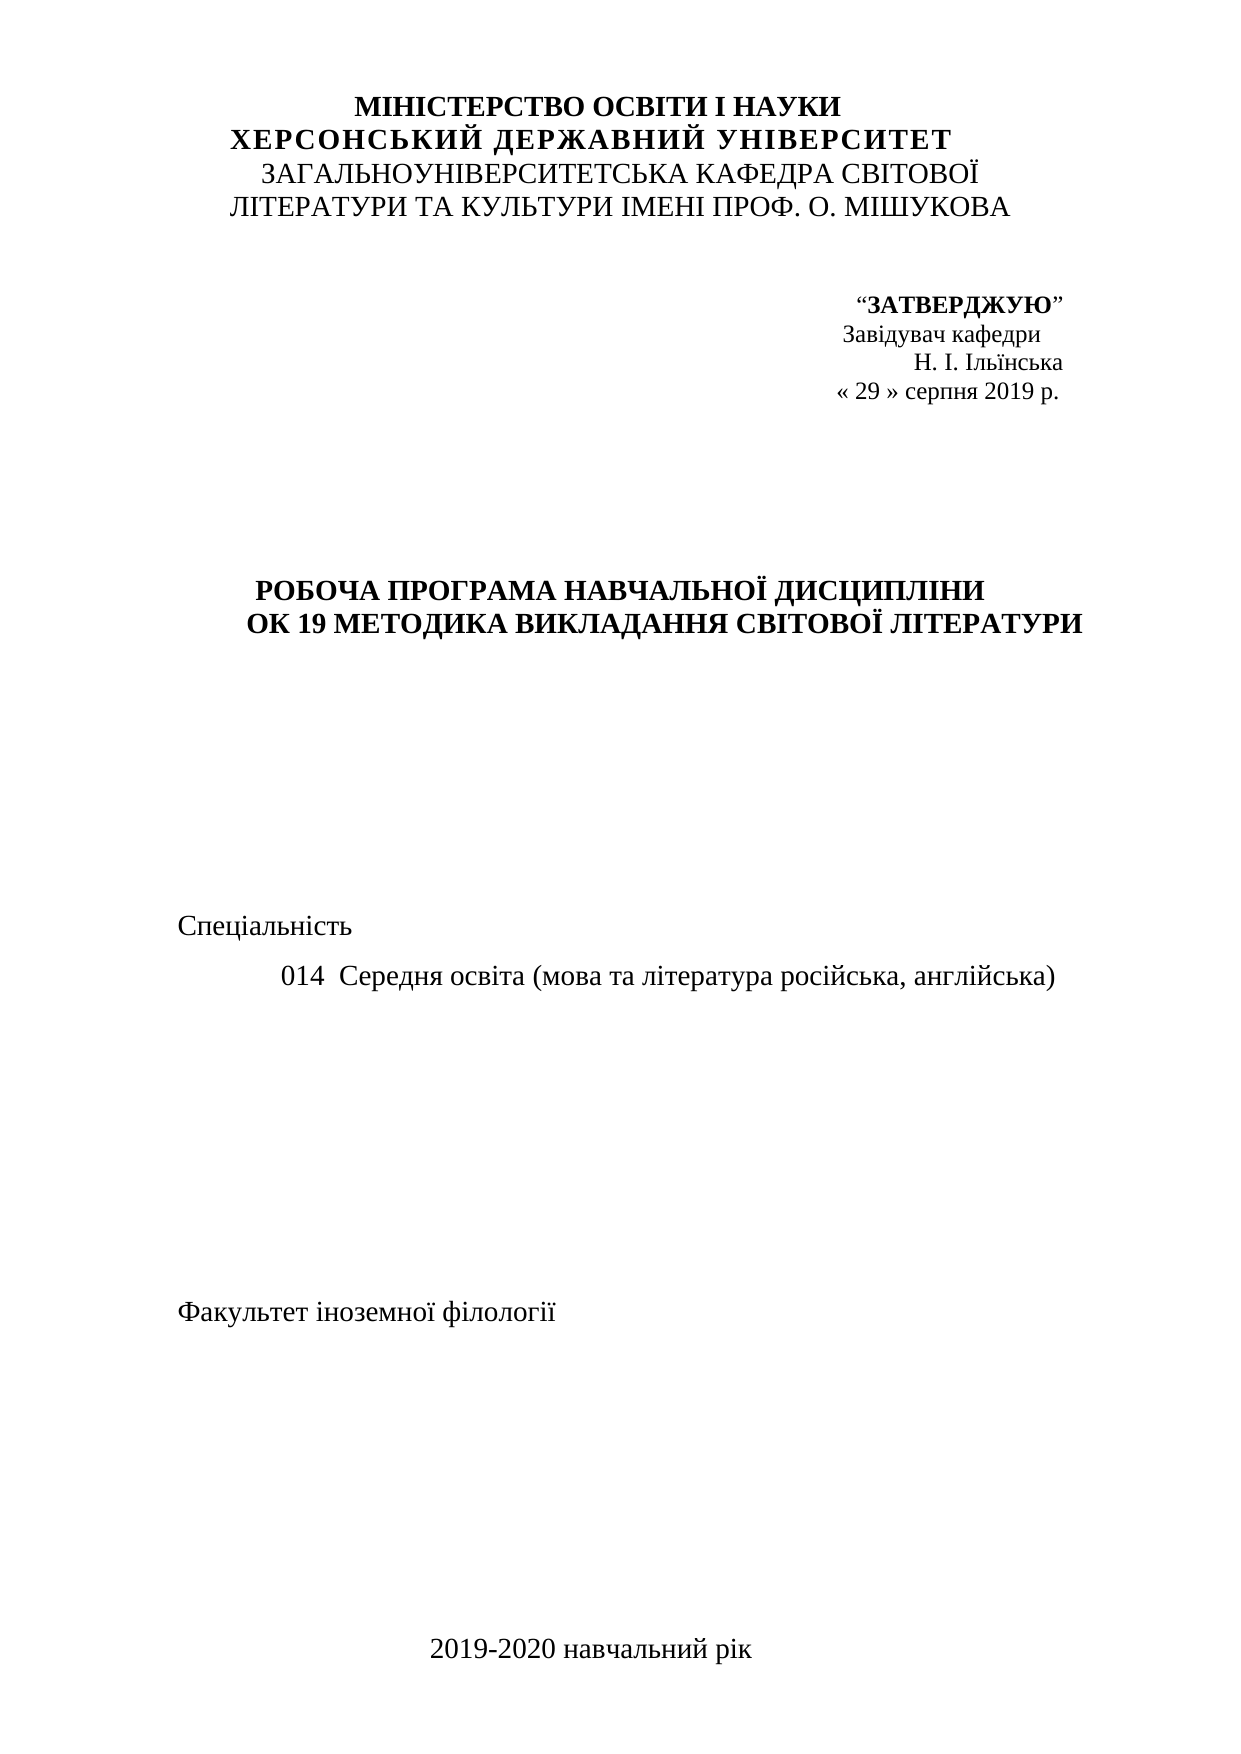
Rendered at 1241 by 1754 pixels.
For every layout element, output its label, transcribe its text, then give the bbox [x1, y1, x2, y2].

text Н. І. Ільїнська [74, 347, 1063, 376]
text МІНІСТЕРСТВО ОСВІТИ І НАУКИ [118, 89, 1063, 122]
text 2019-2020 навчальний рік [118, 1632, 1063, 1665]
text « 29 » серпня 2019 р. [74, 376, 1063, 405]
text Херсонський державний університет [118, 122, 1063, 156]
text Завідувач кафедри [74, 319, 1063, 347]
text ЗАГАЛЬНОУНІВЕРСИТЕТСЬКА Кафедра світової літератури та культури імені проф. О. Мішукова [177, 156, 1063, 223]
text Спеціальність [177, 908, 1063, 942]
text ОК 19 МЕТОДИКА ВИКЛАДАННЯ СВІТОВОЇ ЛІТЕРАТУРИ [177, 606, 1152, 640]
text 014 Середня освіта (мова та література російська, англійська) [281, 958, 1092, 992]
text “ЗАТВЕРДЖУЮ” [74, 290, 1063, 319]
text РОБОЧА ПРОГРАМА НАВЧАЛЬНОЇ ДИСЦИПЛІНИ [177, 573, 1063, 606]
text Факультет іноземної філології [177, 1294, 1063, 1327]
